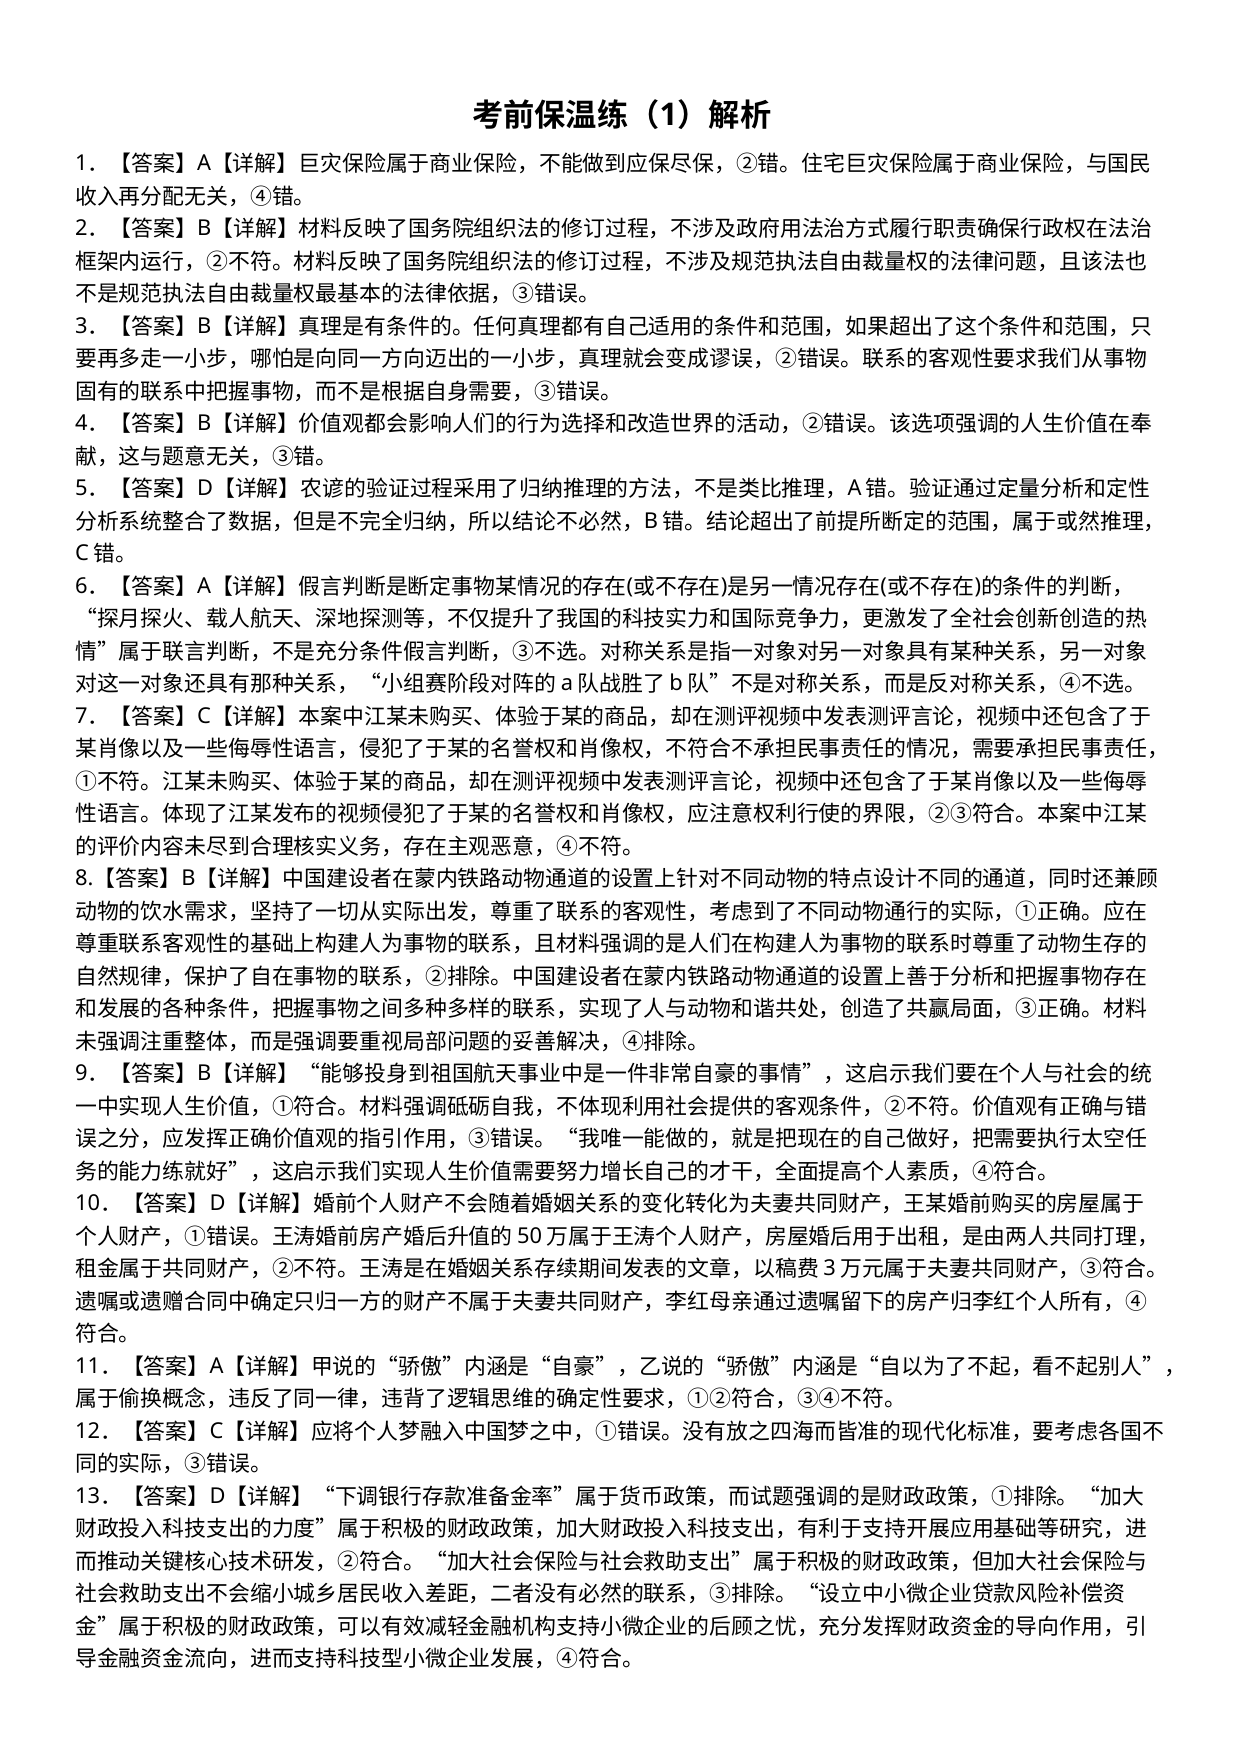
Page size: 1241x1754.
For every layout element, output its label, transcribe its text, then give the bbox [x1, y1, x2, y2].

text 13．【答案】D【详解】“下调银行存款准备金率”属于货币政策，而试题强调的是财政政策，①排除。“加大财政投入科技支出的力度”属于积极的财政政策，加大财政投入科技支出，有利于支持开展应用基础等研究，进而推动关键核心技术研发，②符合。“加大社会保险与社会救助支出”属于积极的财政政策，但加大社会保险与社会救助支出不会缩小城乡居民收入差距，二者没有必然的联系，③排除。“设立中小微企业贷款风险补偿资金”属于积极的财政政策，可以有效减轻金融机构支持小微企业的后顾之忧，充分发挥财政资金的导向作用，引导金融资金流向，进而支持科技型小微企业发展，④符合。 [75, 1478, 1165, 1673]
text 9．【答案】B【详解】“能够投身到祖国航天事业中是一件非常自豪的事情”，这启示我们要在个人与社会的统一中实现人生价值，①符合。材料强调砥砺自我，不体现利用社会提供的客观条件，②不符。价值观有正确与错误之分，应发挥正确价值观的指引作用，③错误。“我唯一能做的，就是把现在的自己做好，把需要执行太空任务的能力练就好”，这启示我们实现人生价值需要努力增长自己的才干，全面提高个人素质，④符合。 [75, 1056, 1165, 1186]
text 10．【答案】D【详解】婚前个人财产不会随着婚姻关系的变化转化为夫妻共同财产，王某婚前购买的房屋属于个人财产，①错误。王涛婚前房产婚后升值的50万属于王涛个人财产，房屋婚后用于出租，是由两人共同打理，租金属于共同财产，②不符。王涛是在婚姻关系存续期间发表的文章，以稿费3万元属于夫妻共同财产，③符合。遗嘱或遗赠合同中确定只归一方的财产不属于夫妻共同财产，李红母亲通过遗嘱留下的房产归李红个人所有，④符合。 [75, 1186, 1165, 1348]
text 8.【答案】B【详解】中国建设者在蒙内铁路动物通道的设置上针对不同动物的特点设计不同的通道，同时还兼顾动物的饮水需求，坚持了一切从实际出发，尊重了联系的客观性，考虑到了不同动物通行的实际，①正确。应在尊重联系客观性的基础上构建人为事物的联系，且材料强调的是人们在构建人为事物的联系时尊重了动物生存的自然规律，保护了自在事物的联系，②排除。中国建设者在蒙内铁路动物通道的设置上善于分析和把握事物存在和发展的各种条件，把握事物之间多种多样的联系，实现了人与动物和谐共处，创造了共赢局面，③正确。材料未强调注重整体，而是强调要重视局部问题的妥善解决，④排除。 [75, 861, 1165, 1056]
text 3．【答案】B【详解】真理是有条件的。任何真理都有自己适用的条件和范围，如果超出了这个条件和范围，只要再多走一小步，哪怕是向同一方向迈出的一小步，真理就会变成谬误，②错误。联系的客观性要求我们从事物固有的联系中把握事物，而不是根据自身需要，③错误。 [75, 308, 1165, 406]
text 4．【答案】B【详解】价值观都会影响人们的行为选择和改造世界的活动，②错误。该选项强调的人生价值在奉献，这与题意无关，③错。 [75, 406, 1165, 471]
text 1．【答案】A【详解】巨灾保险属于商业保险，不能做到应保尽保，②错。住宅巨灾保险属于商业保险，与国民收入再分配无关，④错。 [75, 146, 1165, 211]
text 11．【答案】A【详解】甲说的“骄傲”内涵是“自豪”，乙说的“骄傲”内涵是“自以为了不起，看不起别人”，属于偷换概念，违反了同一律，违背了逻辑思维的确定性要求，①②符合，③④不符。 [75, 1348, 1165, 1413]
text 5．【答案】D【详解】农谚的验证过程采用了归纳推理的方法，不是类比推理，A错。验证通过定量分析和定性分析系统整合了数据，但是不完全归纳，所以结论不必然，B错。结论超出了前提所断定的范围，属于或然推理，C错。 [75, 471, 1165, 568]
text 6．【答案】A【详解】假言判断是断定事物某情况的存在(或不存在)是另一情况存在(或不存在)的条件的判断，“探月探火、载人航天、深地探测等，不仅提升了我国的科技实力和国际竞争力，更激发了全社会创新创造的热情”属于联言判断，不是充分条件假言判断，③不选。对称关系是指一对象对另一对象具有某种关系，另一对象对这一对象还具有那种关系，“小组赛阶段对阵的a队战胜了b队”不是对称关系，而是反对称关系，④不选。 [75, 568, 1165, 698]
text 2．【答案】B【详解】材料反映了国务院组织法的修订过程，不涉及政府用法治方式履行职责确保行政权在法治框架内运行，②不符。材料反映了国务院组织法的修订过程，不涉及规范执法自由裁量权的法律问题，且该法也不是规范执法自由裁量权最基本的法律依据，③错误。 [75, 211, 1165, 308]
text 考前保温练（1）解析 [75, 81, 1165, 146]
text 12．【答案】C【详解】应将个人梦融入中国梦之中，①错误。没有放之四海而皆准的现代化标准，要考虑各国不同的实际，③错误。 [75, 1413, 1165, 1478]
text 7．【答案】C【详解】本案中江某未购买、体验于某的商品，却在测评视频中发表测评言论，视频中还包含了于某肖像以及一些侮辱性语言，侵犯了于某的名誉权和肖像权，不符合不承担民事责任的情况，需要承担民事责任，①不符。江某未购买、体验于某的商品，却在测评视频中发表测评言论，视频中还包含了于某肖像以及一些侮辱性语言。体现了江某发布的视频侵犯了于某的名誉权和肖像权，应注意权利行使的界限，②③符合。本案中江某的评价内容未尽到合理核实义务，存在主观恶意，④不符。 [75, 698, 1165, 861]
